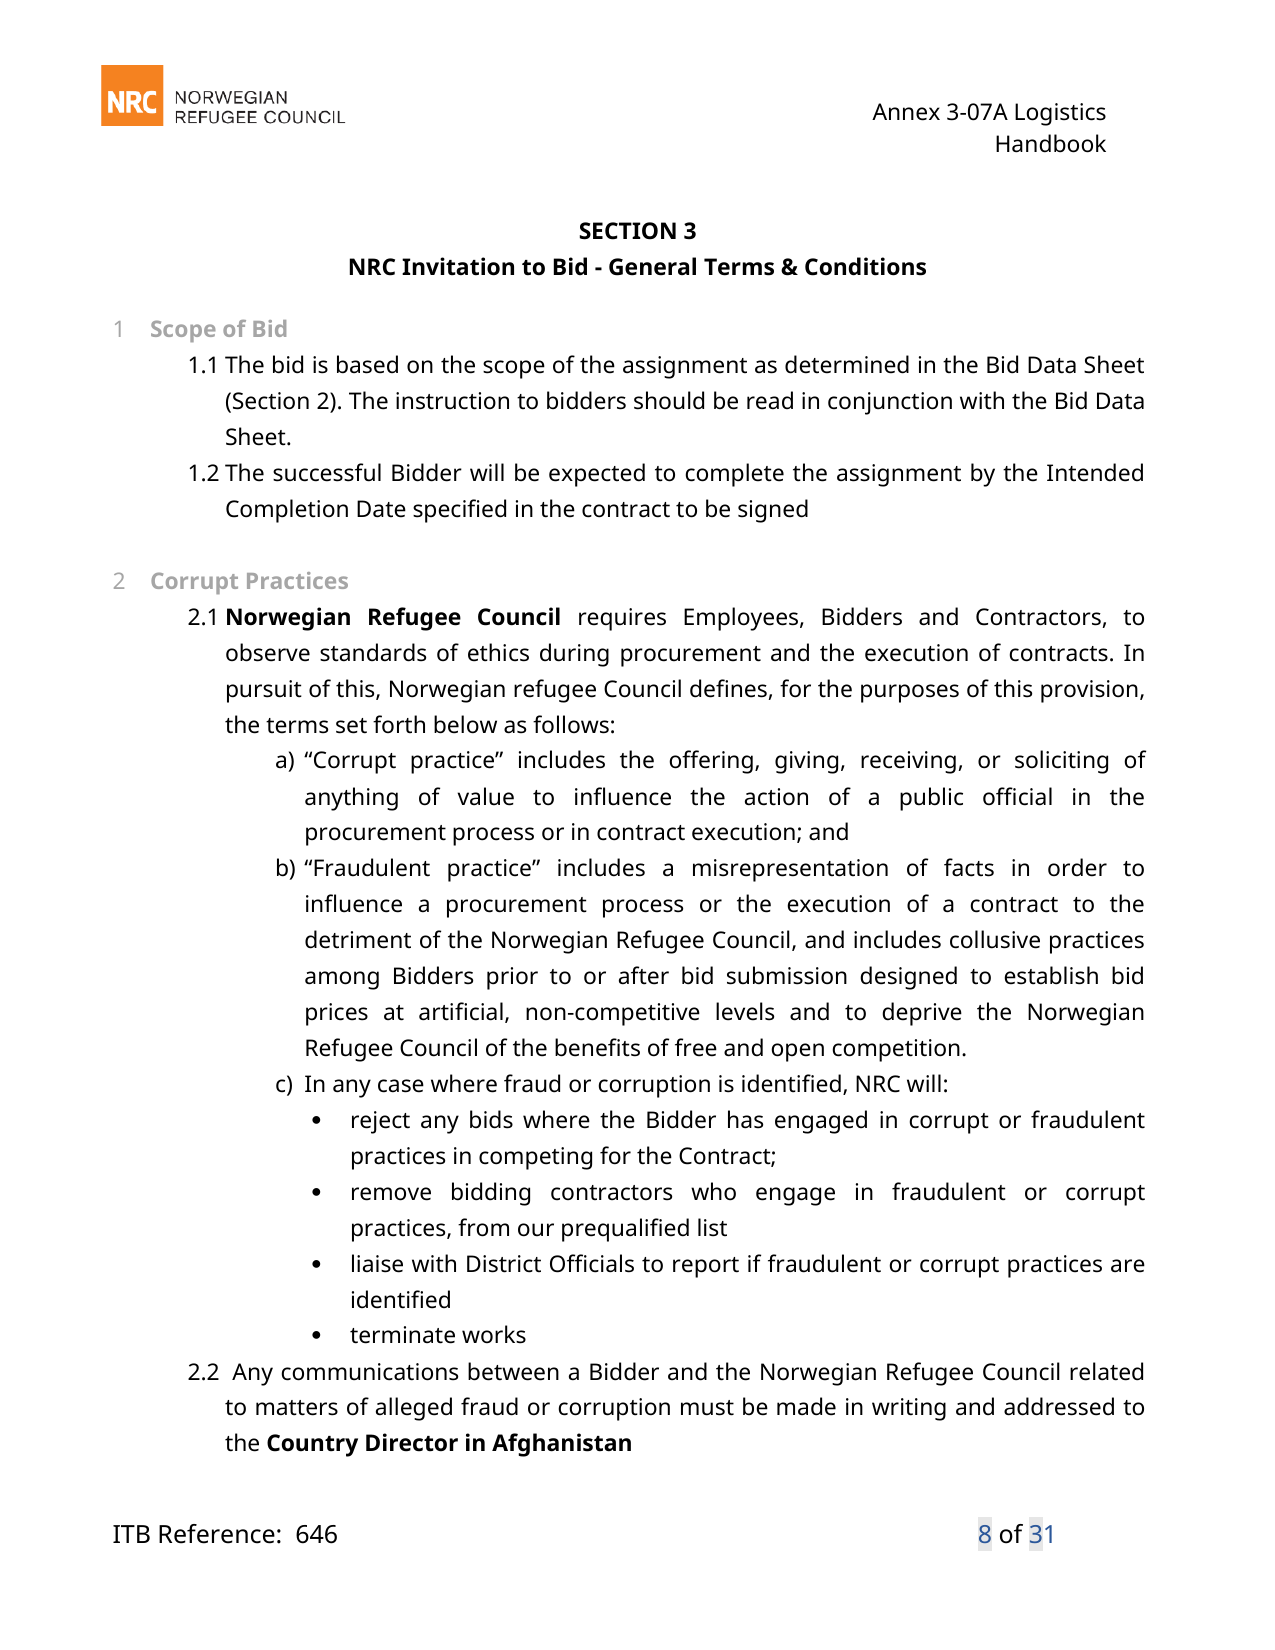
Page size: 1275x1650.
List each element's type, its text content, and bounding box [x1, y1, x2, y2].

list “Corrupt practice” includes the offering, giving, receiving, or soliciting of anything of value to influence the action of a public official in the procurement process or in contract execution; and [275, 744, 1146, 848]
list Scope of Bid [112, 313, 1146, 344]
list remove bidding contractors who engage in fraudulent or corrupt practices, from our prequalified list [312, 1176, 1146, 1243]
list In any case where fraud or corruption is identified, NRC will: [275, 1068, 1146, 1099]
list terminate works [312, 1319, 1163, 1351]
list The successful Bidder will be expected to complete the assignment by the Intended Completion Date specified in the contract to be signed [187, 457, 1146, 524]
text SECTION 3 [112, 215, 1163, 246]
list Any communications between a Bidder and the Norwegian Refugee Council related to matters of alleged fraud or corruption must be made in writing and addressed to the Country Director in Afghanistan [187, 1355, 1146, 1458]
list “Fraudulent practice” includes a misrepresentation of facts in order to influence a procurement process or the execution of a contract to the detriment of the Norwegian Refugee Council, and includes collusive practices among Bidders prior to or after bid submission designed to establish bid prices at artificial, non-competitive levels and to deprive the Norwegian Refugee Council of the benefits of free and open competition. [275, 852, 1146, 1063]
picture [101, 65, 346, 126]
text NRC Invitation to Bid - General Terms & Conditions [112, 251, 1163, 282]
list reject any bids where the Bidder has engaged in corrupt or fraudulent practices in competing for the Contract; [312, 1104, 1146, 1171]
list liaise with District Officials to report if fraudulent or corrupt practices are identified [312, 1248, 1146, 1315]
list Corrupt Practices [112, 565, 1146, 596]
list The bid is based on the scope of the assignment as determined in the Bid Data Sheet (Section 2). The instruction to bidders should be read in conjunction with the Bid Data Sheet. [187, 349, 1146, 452]
list Norwegian Refugee Council requires Employees, Bidders and Contractors, to observe standards of ethics during procurement and the execution of contracts. In pursuit of this, Norwegian refugee Council defines, for the purposes of this provision, the terms set forth below as follows: [187, 601, 1146, 740]
